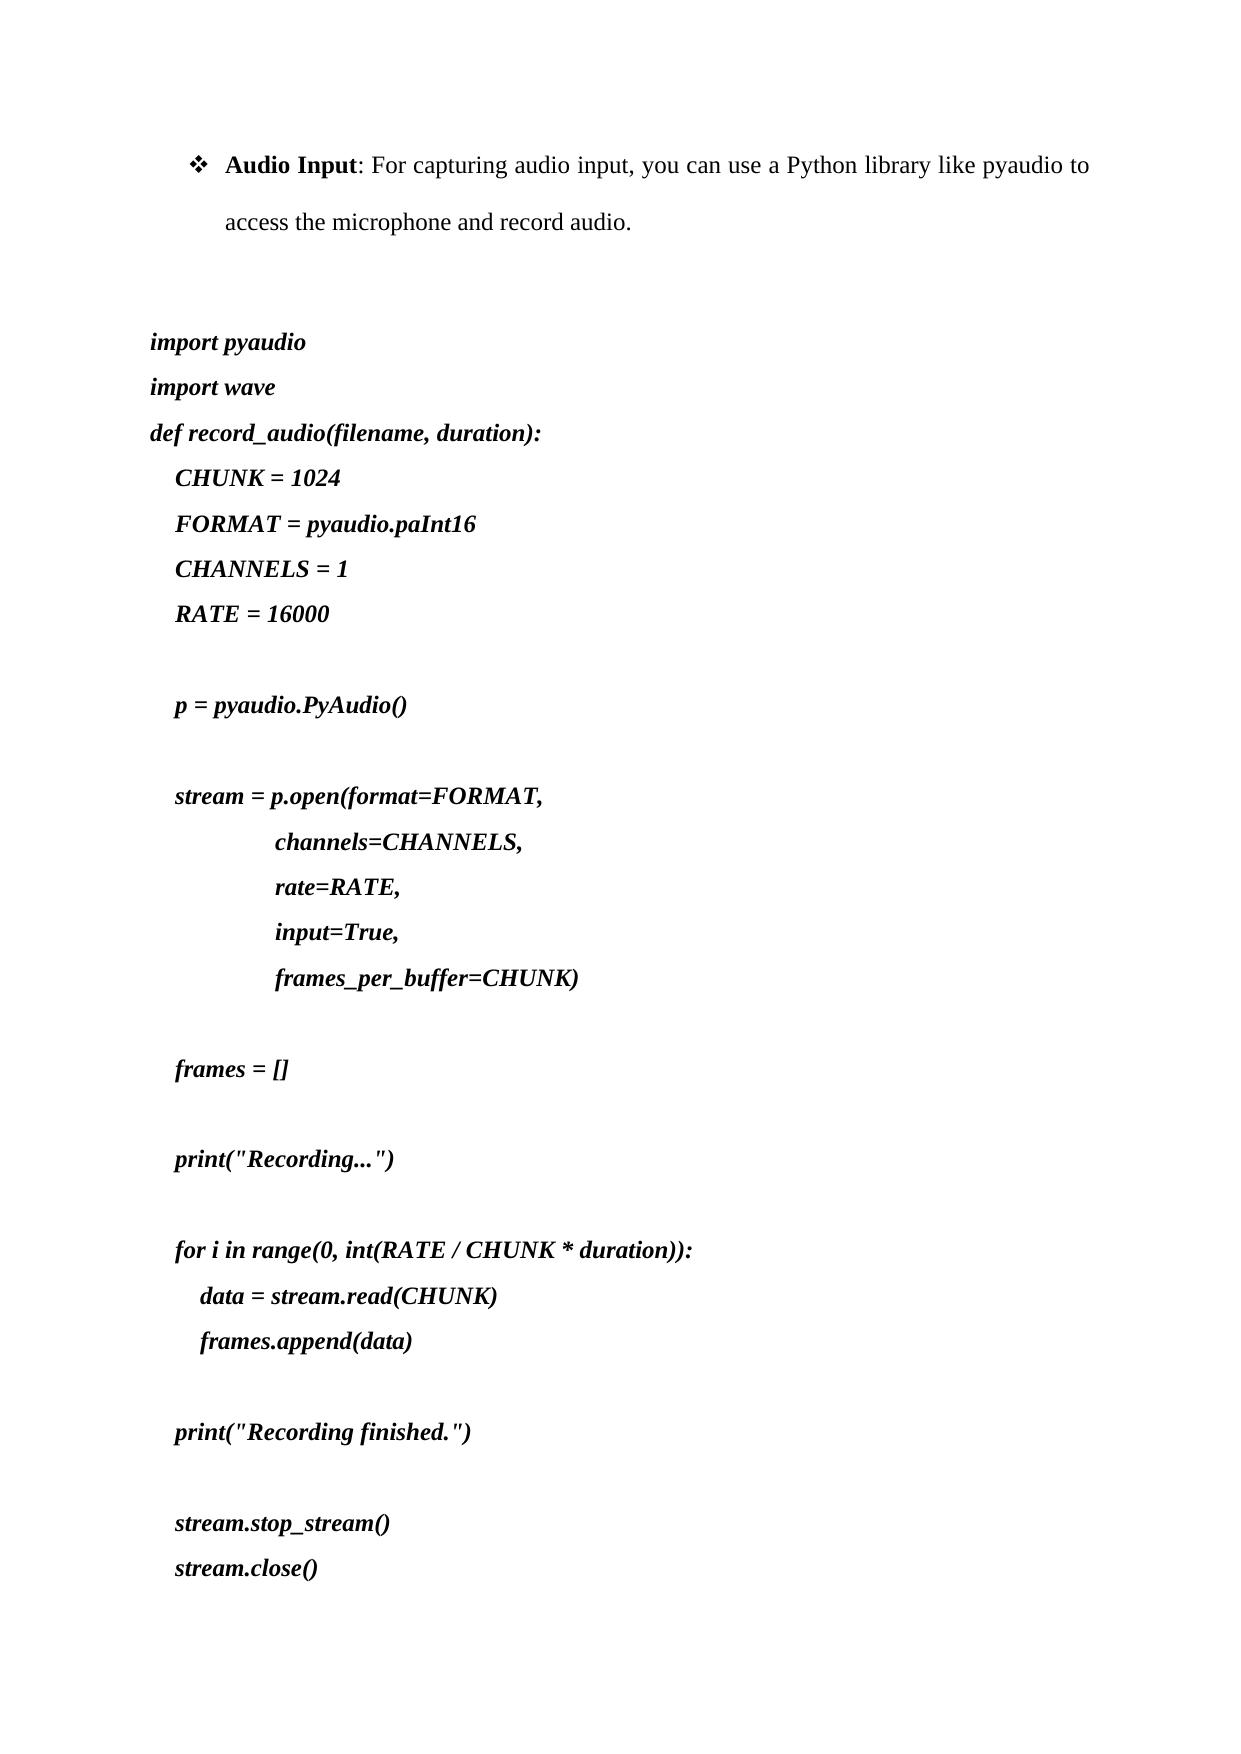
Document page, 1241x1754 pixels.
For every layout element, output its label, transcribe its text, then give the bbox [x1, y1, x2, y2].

text frames_per_buffer=CHUNK) [150, 963, 1090, 992]
text FORMAT = pyaudio.paInt16 [150, 509, 1090, 537]
text def record_audio(filename, duration): [150, 418, 1090, 447]
text RATE = 16000 [150, 599, 1090, 628]
text stream.stop_stream() [150, 1508, 1090, 1537]
text channels=CHANNELS, [150, 827, 1090, 855]
text import pyaudio [150, 327, 1090, 356]
text stream = p.open(format=FORMAT, [150, 781, 1090, 810]
text CHUNK = 1024 [150, 463, 1090, 492]
text print("Recording finished.") [150, 1417, 1090, 1446]
text rate=RATE, [150, 872, 1090, 901]
text CHANNELS = 1 [150, 554, 1090, 583]
text for i in range(0, int(RATE / CHUNK * duration)): [150, 1235, 1090, 1264]
text frames = [] [150, 1054, 1090, 1082]
list Audio Input: For capturing audio input, you can use a Python library like pyaudio to access the microphone and record audio. [187, 150, 1090, 236]
text stream.close() [150, 1553, 1090, 1582]
text p = pyaudio.PyAudio() [150, 690, 1090, 719]
text import wave [150, 372, 1090, 401]
text print("Recording...") [150, 1144, 1090, 1173]
text input=True, [150, 917, 1090, 946]
text data = stream.read(CHUNK) [150, 1281, 1090, 1309]
text frames.append(data) [150, 1326, 1090, 1355]
